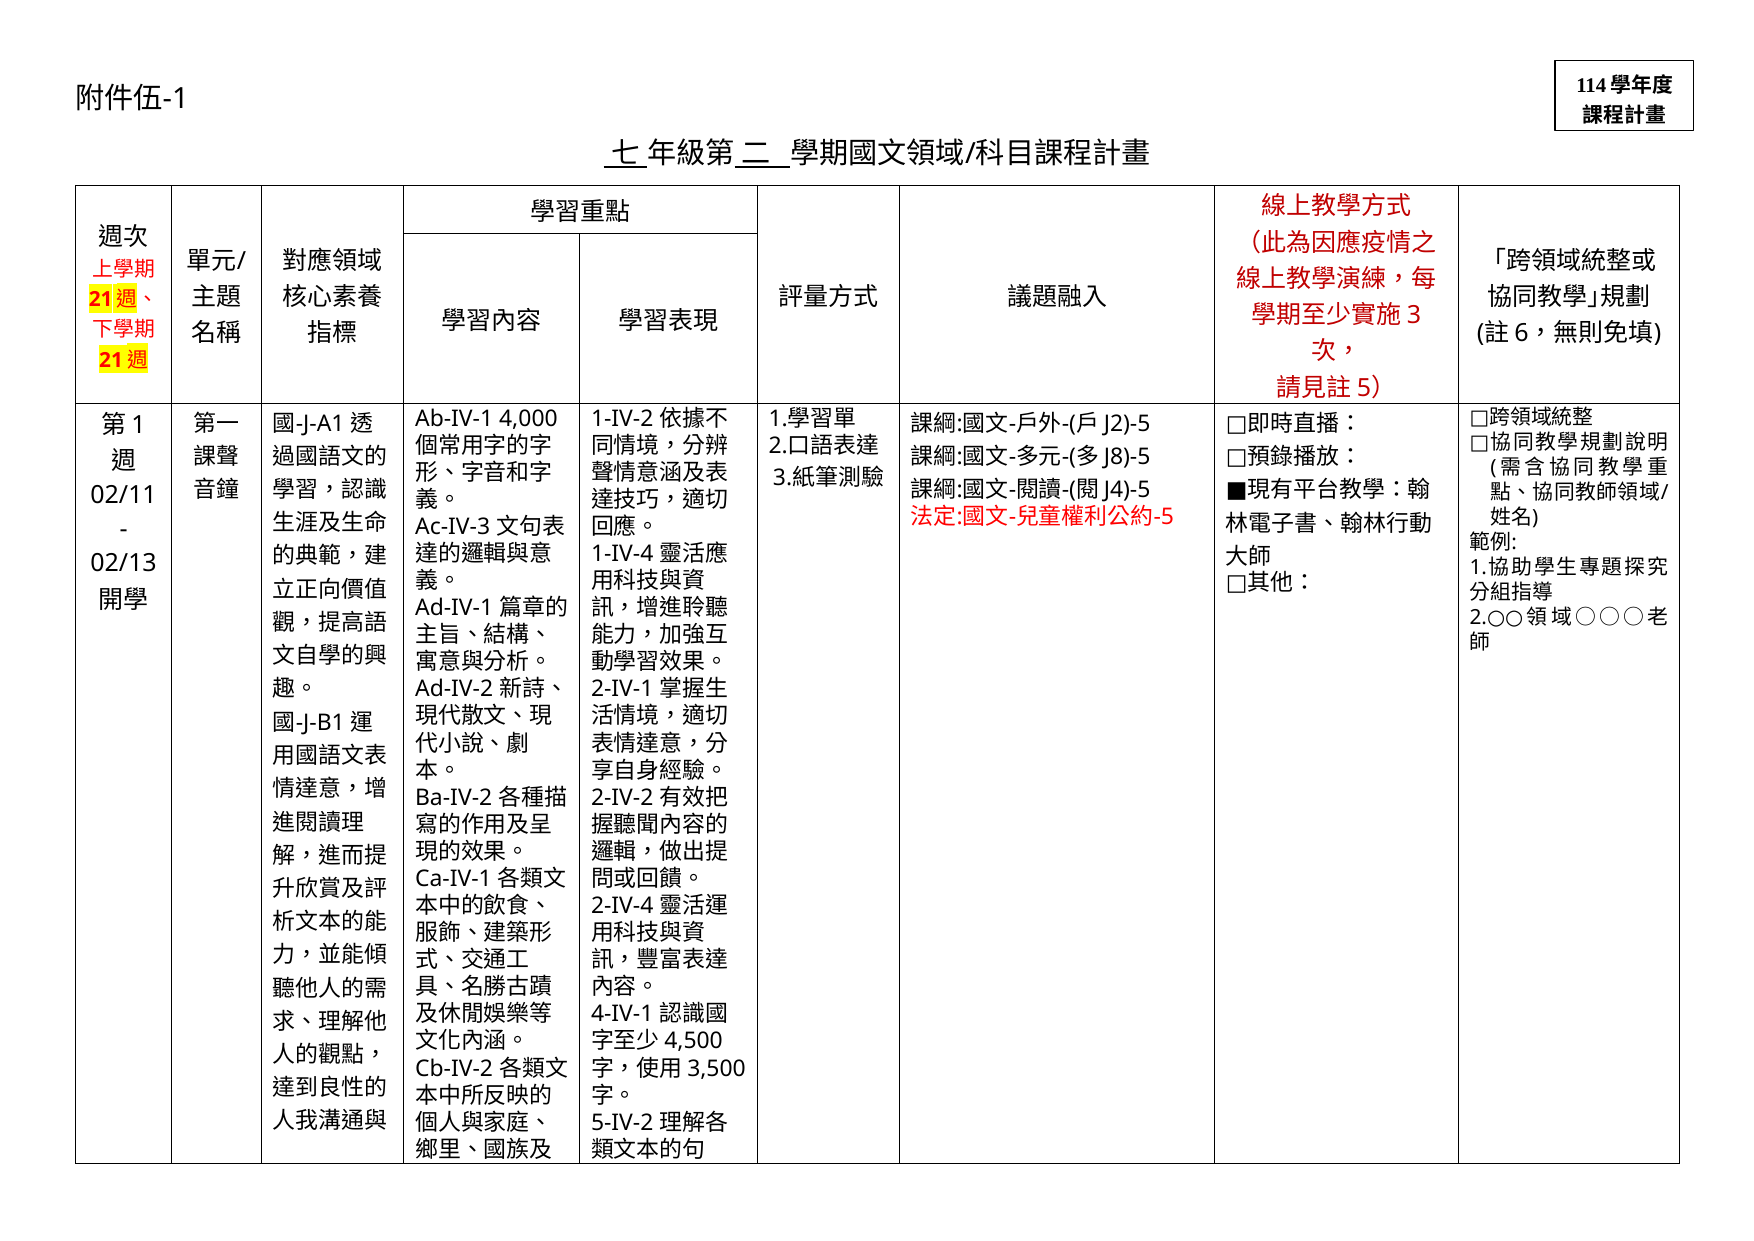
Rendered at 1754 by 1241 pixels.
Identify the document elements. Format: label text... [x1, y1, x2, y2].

text 附件伍-1 [75, 75, 1554, 117]
table_header 評量方式 [758, 186, 899, 403]
table_header 議題融入 [900, 186, 1214, 403]
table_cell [404, 404, 579, 1163]
table_cell 學習表現 [580, 234, 757, 403]
table_cell 第一課聲音鐘 [172, 404, 261, 1163]
table_header 單元/主題名稱 [172, 186, 261, 403]
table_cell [900, 404, 1214, 1163]
table_header 線上教學方式 （此為因應疫情之線上教學演練，每學期至少實施3次， 請見註5） [1215, 186, 1458, 403]
table_header 對應領域 核心素養 指標 [262, 186, 403, 403]
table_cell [580, 404, 757, 1163]
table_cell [1459, 404, 1679, 1163]
table_header 週次 上學期21週、下學期21週 [76, 186, 171, 403]
table_cell 第1週 02/11-02/13 開學 [76, 404, 171, 1163]
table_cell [1215, 404, 1458, 1163]
table_cell 1.學習單 2.口語表達 3.紙筆測驗 [758, 404, 899, 1163]
table_header 「跨領域統整或 協同教學｣規劃 (註6，無則免填) [1459, 186, 1679, 403]
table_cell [262, 404, 403, 1163]
table_cell 學習內容 [404, 234, 579, 403]
table_header 學習重點 [404, 186, 757, 233]
text 七 年級第 二 學期國文領域/科目課程計畫 [75, 130, 1679, 172]
